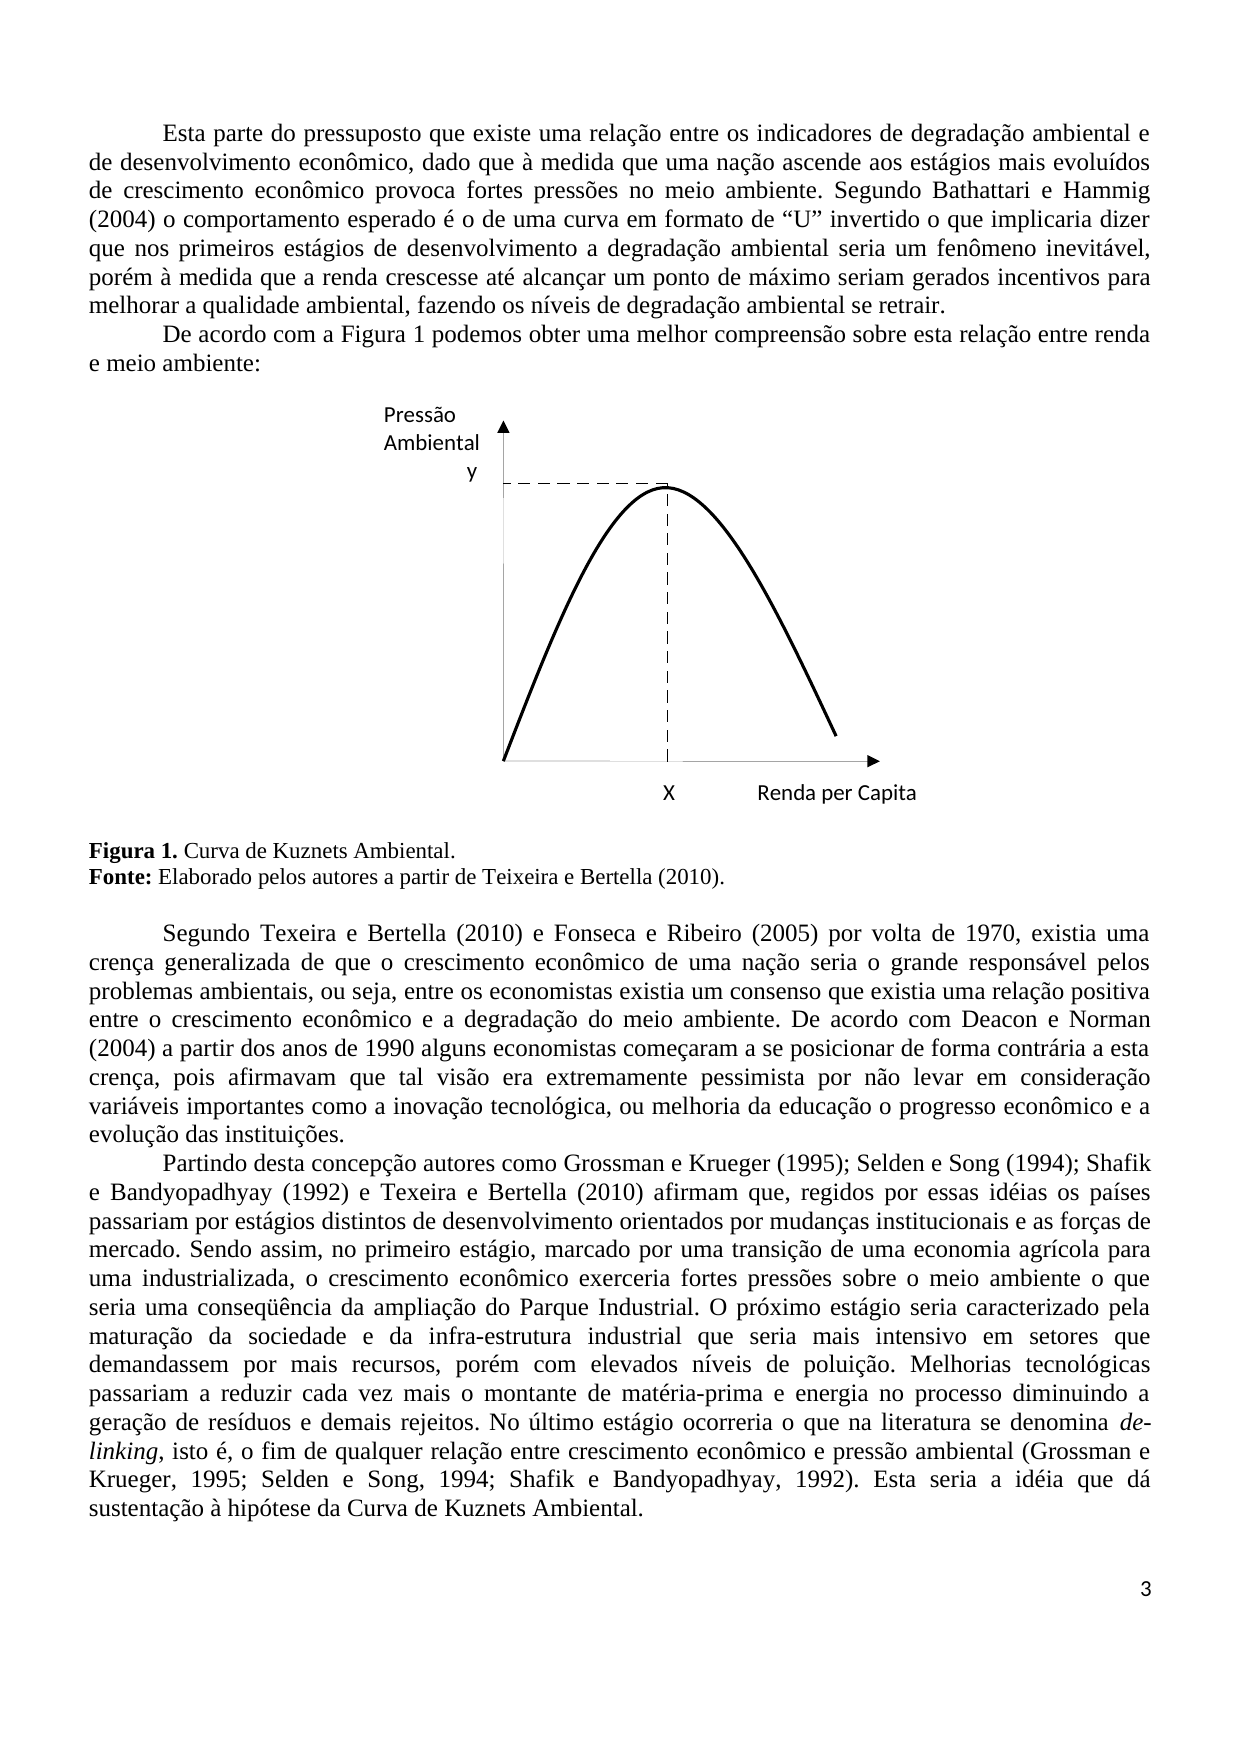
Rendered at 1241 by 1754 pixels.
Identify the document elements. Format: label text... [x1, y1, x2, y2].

text Esta parte do pressuposto que existe uma relação entre os indicadores de degradação ambiental e de desenvolvimento econômico, dado que à medida que uma nação ascende aos estágios mais evoluídos de crescimento econômico provoca fortes pressões no meio ambiente. Segundo Bathattari e Hammig (2004) o comportamento esperado é o de uma curva em formato de “U” invertido o que implicaria dizer que nos primeiros estágios de desenvolvimento a degradação ambiental seria um fenômeno inevitável, porém à medida que a renda crescesse até alcançar um ponto de máximo seriam gerados incentivos para melhorar a qualidade ambiental, fazendo os níveis de degradação ambiental se retrair. [89, 118, 1152, 319]
text Figura 1. Curva de Kuznets Ambiental. [89, 837, 1152, 863]
text Fonte: Elaborado pelos autores a partir de Teixeira e Bertella (2010). [89, 863, 1152, 889]
text Partindo desta concepção autores como Grossman e Krueger (1995); Selden e Song (1994); Shafik e Bandyopadhyay (1992) e Texeira e Bertella (2010) afirmam que, regidos por essas idéias os países passariam por estágios distintos de desenvolvimento orientados por mudanças institucionais e as forças de mercado. Sendo assim, no primeiro estágio, marcado por uma transição de uma economia agrícola para uma industrializada, o crescimento econômico exerceria fortes pressões sobre o meio ambiente o que seria uma conseqüência da ampliação do Parque Industrial. O próximo estágio seria caracterizado pela maturação da sociedade e da infra-estrutura industrial que seria mais intensivo em setores que demandassem por mais recursos, porém com elevados níveis de poluição. Melhorias tecnológicas passariam a reduzir cada vez mais o montante de matéria-prima e energia no processo diminuindo a geração de resíduos e demais rejeitos. No último estágio ocorreria o que na literatura se denomina de-linking, isto é, o fim de qualquer relação entre crescimento econômico e pressão ambiental (Grossman e Krueger, 1995; Selden e Song, 1994; Shafik e Bandyopadhyay, 1992). Esta seria a idéia que dá sustentação à hipótese da Curva de Kuznets Ambiental. [89, 1148, 1152, 1522]
text De acordo com a Figura 1 podemos obter uma melhor compreensão sobre esta relação entre renda e meio ambiente: [89, 319, 1152, 377]
text Segundo Texeira e Bertella (2010) e Fonseca e Ribeiro (2005) por volta de 1970, existia uma crença generalizada de que o crescimento econômico de uma nação seria o grande responsável pelos problemas ambientais, ou seja, entre os economistas existia um consenso que existia uma relação positiva entre o crescimento econômico e a degradação do meio ambiente. De acordo com Deacon e Norman (2004) a partir dos anos de 1990 alguns economistas começaram a se posicionar de forma contrária a esta crença, pois afirmavam que tal visão era extremamente pessimista por não levar em consideração variáveis importantes como a inovação tecnológica, ou melhoria da educação o progresso econômico e a evolução das instituições. [89, 918, 1152, 1148]
